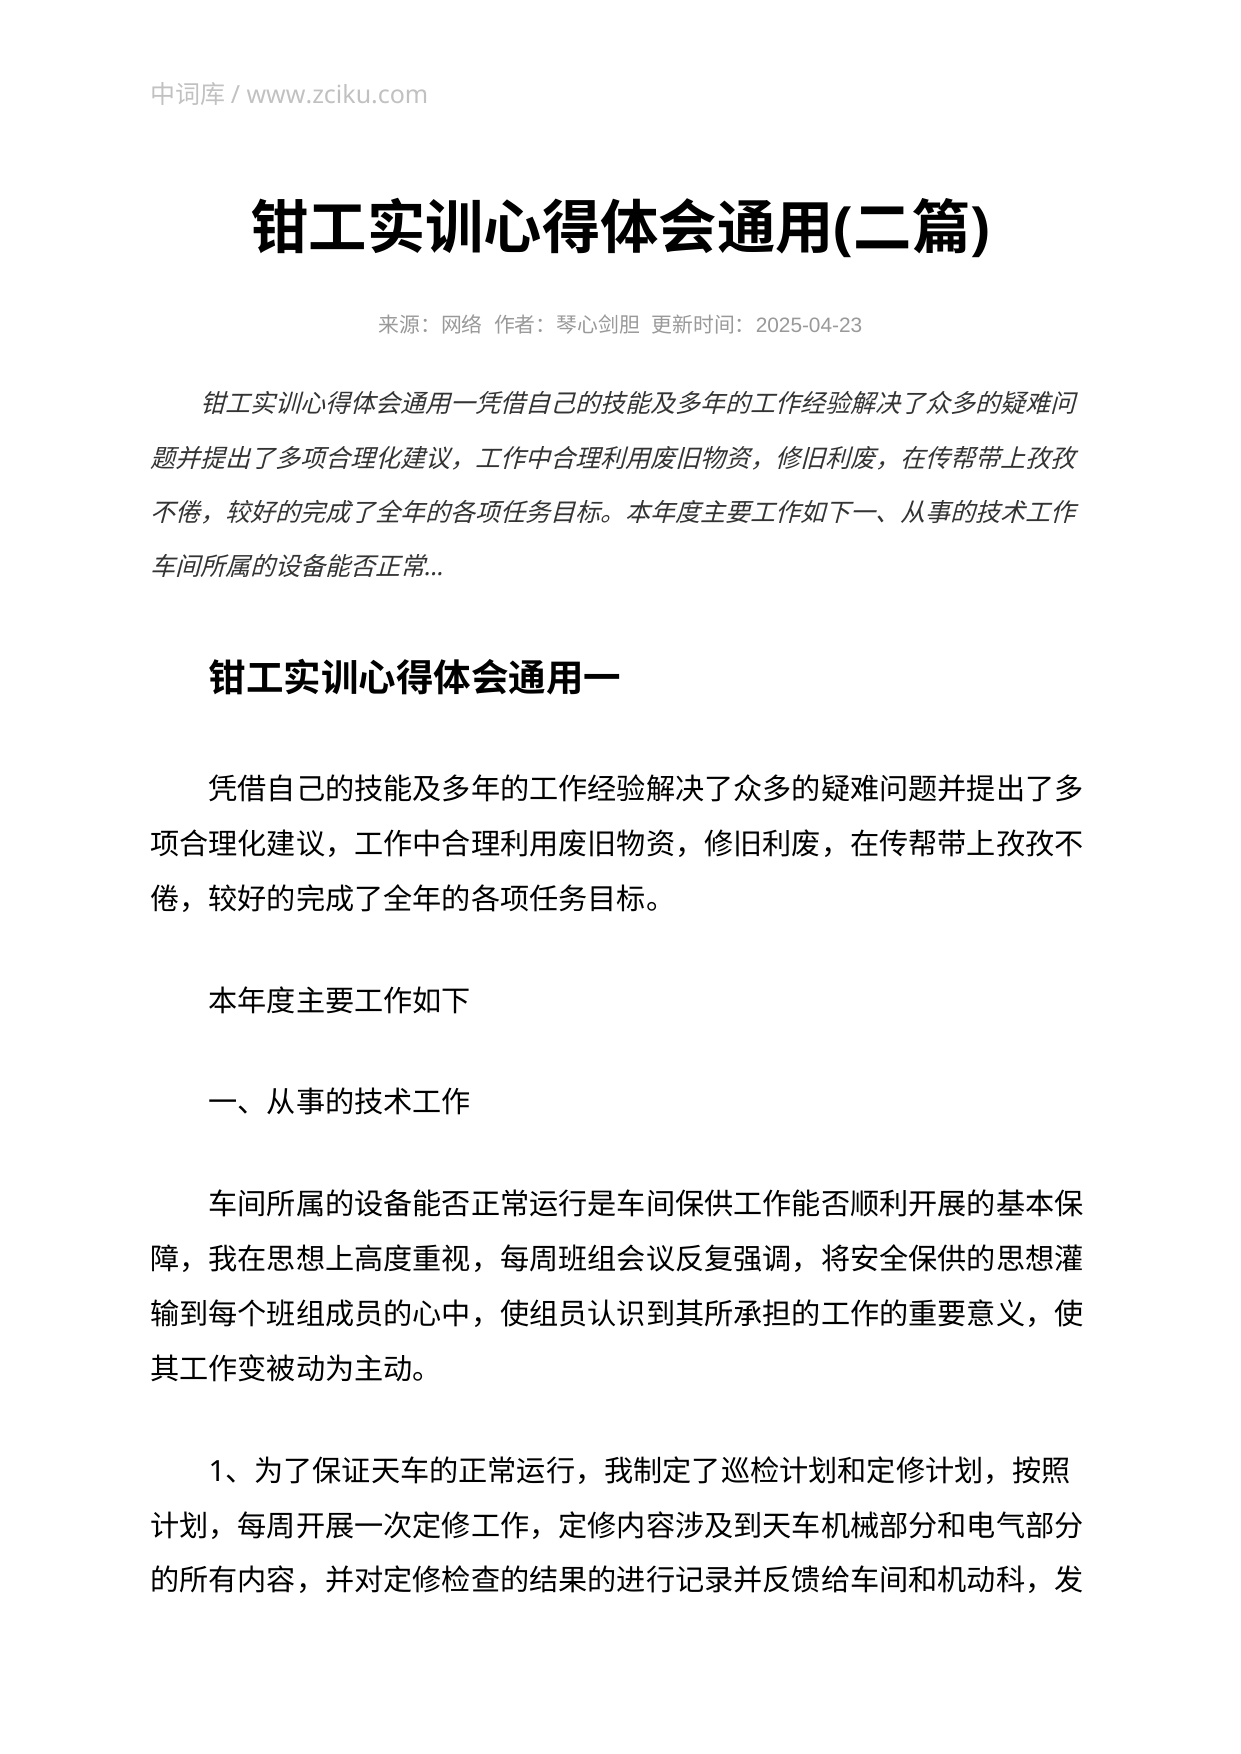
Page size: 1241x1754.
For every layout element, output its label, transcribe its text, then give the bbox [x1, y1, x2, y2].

text 一、从事的技术工作 [150, 1079, 1090, 1121]
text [150, 1447, 1090, 1599]
subtitle 钳工实训心得体会通用(二篇) [150, 181, 1090, 266]
text 钳工实训心得体会通用一凭借自己的技能及多年的工作经验解决了众多的疑难问题并提出了多项合理化建议，工作中合理利用废旧物资，修旧利废，在传帮带上孜孜不倦，较好的完成了全年的各项任务目标。本年度主要工作如下一、从事的技术工作车间所属的设备能否正常... [150, 384, 1090, 583]
text 钳工实训心得体会通用一 [150, 648, 1090, 702]
text 本年度主要工作如下 [150, 977, 1090, 1019]
text 来源：网络 作者：琴心剑胆 更新时间：2025-04-23 [150, 313, 1090, 337]
text 凭借自己的技能及多年的工作经验解决了众多的疑难问题并提出了多项合理化建议，工作中合理利用废旧物资，修旧利废，在传帮带上孜孜不倦，较好的完成了全年的各项任务目标。 [150, 766, 1090, 918]
text 车间所属的设备能否正常运行是车间保供工作能否顺利开展的基本保障，我在思想上高度重视，每周班组会议反复强调，将安全保供的思想灌输到每个班组成员的心中，使组员认识到其所承担的工作的重要意义，使其工作变被动为主动。 [150, 1181, 1090, 1388]
